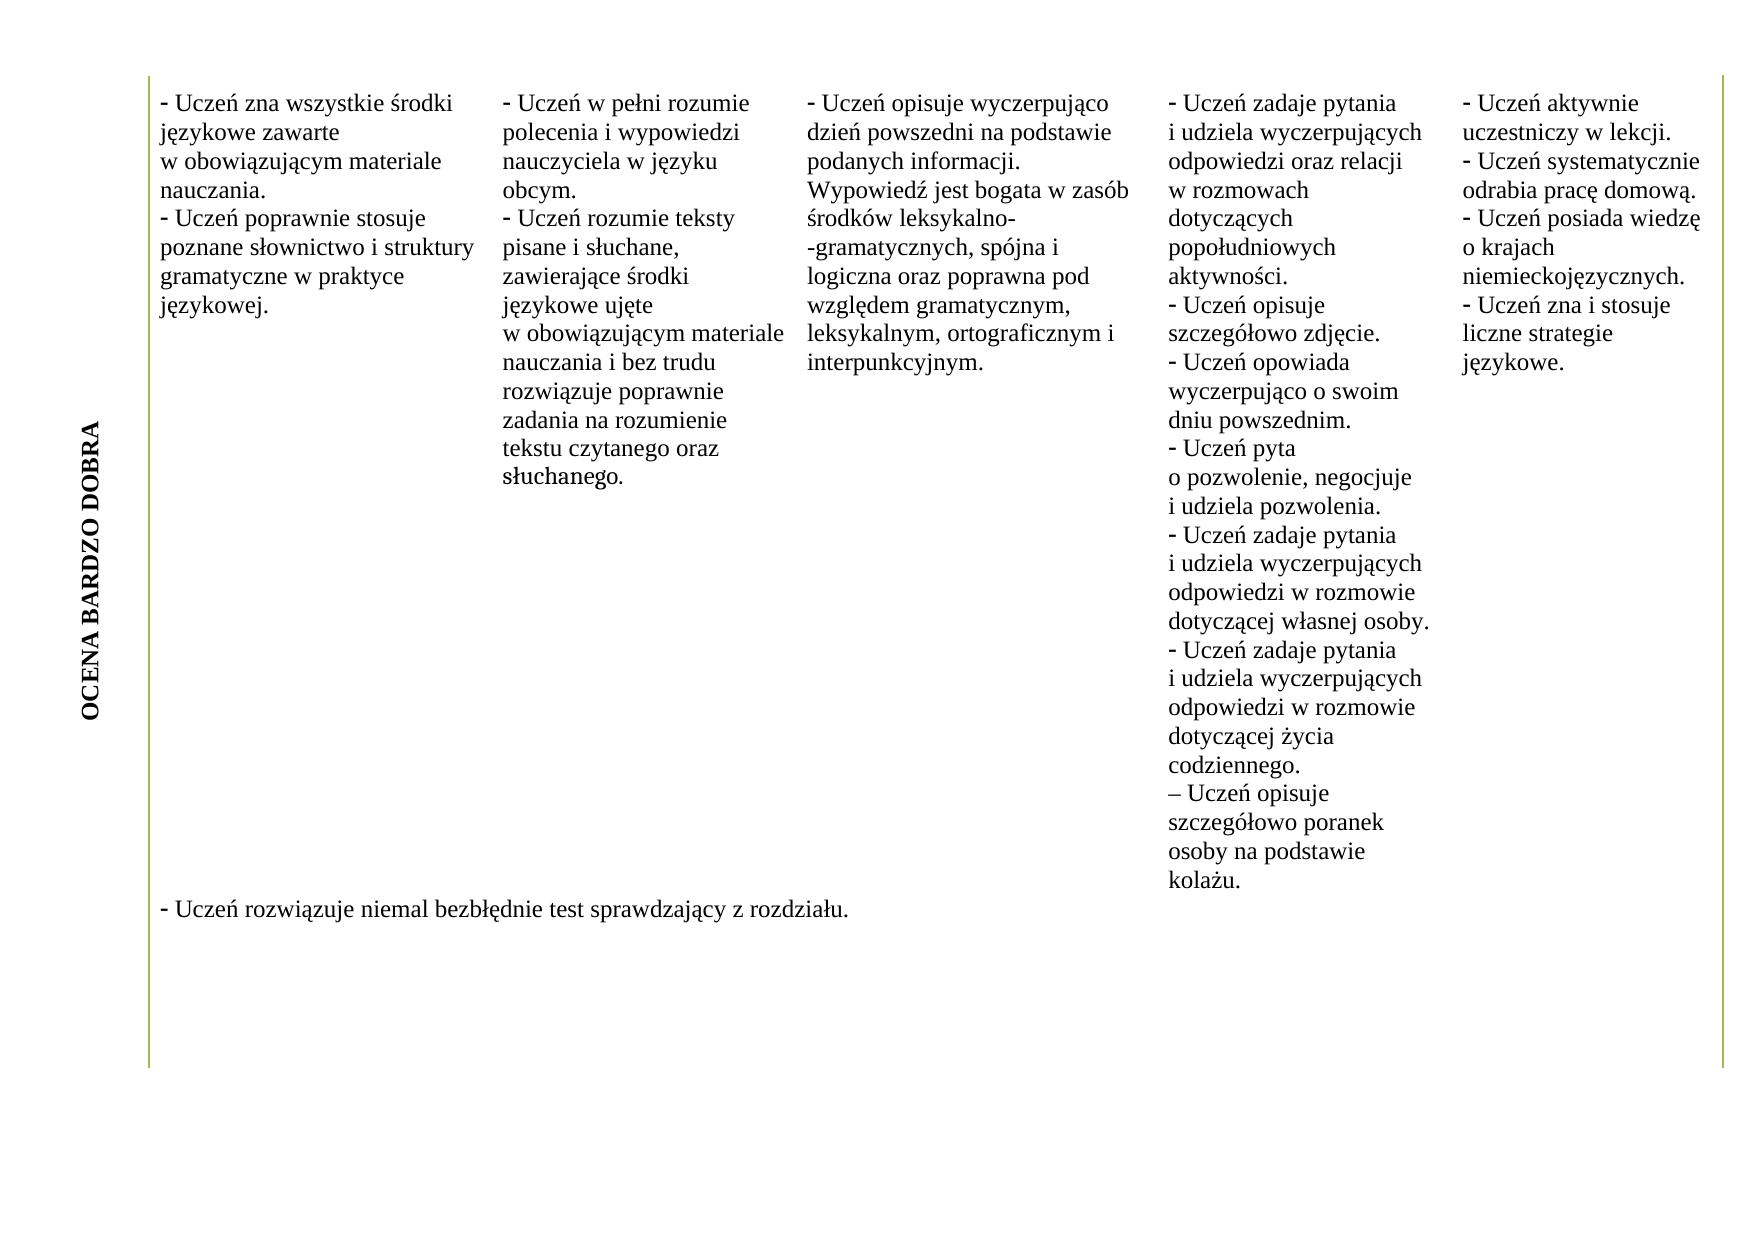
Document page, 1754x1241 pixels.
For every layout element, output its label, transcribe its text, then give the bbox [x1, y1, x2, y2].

table_cell OCENA BARDZO DOBRA [64, 76, 148, 1067]
table_cell Uczeń aktywnie uczestniczy w lekcji. Uczeń systematycznie odrabia pracę domową. Uczeń posiada wiedzę o krajach niemieckojęzycznych. Uczeń zna i stosuje liczne strategie językowe. [1451, 76, 1722, 1067]
table_cell Uczeń opisuje wyczerpująco dzień powszedni na podstawie podanych informacji. Wypowiedź jest bogata w zasób środków leksykalno- -gramatycznych, spójna i logiczna oraz poprawna pod względem gramatycznym, leksykalnym, ortograficznym i interpunkcyjnym. [796, 76, 1157, 491]
table_cell Uczeń zna wszystkie środki językowe zawarte w obowiązującym materiale nauczania. Uczeń poprawnie stosuje poznane słownictwo i struktury gramatyczne w praktyce językowej. [150, 76, 491, 491]
table_cell Uczeń w pełni rozumie polecenia i wypowiedzi nauczyciela w języku obcym. Uczeń rozumie teksty pisane i słuchane, zawierające środki językowe ujęte w obowiązującym materiale nauczania i bez trudu rozwiązuje poprawnie zadania na rozumienie tekstu czytanego oraz słuchanego. [491, 76, 796, 491]
table_cell Uczeń zadaje pytania i udziela wyczerpujących odpowiedzi oraz relacji w rozmowach dotyczących popołudniowych aktywności. Uczeń opisuje szczegółowo zdjęcie. Uczeń opowiada wyczerpująco o swoim dniu powszednim. Uczeń pyta o pozwolenie, negocjuje i udziela pozwolenia. Uczeń zadaje pytania i udziela wyczerpujących odpowiedzi w rozmowie dotyczącej własnej osoby. Uczeń zadaje pytania i udziela wyczerpujących odpowiedzi w rozmowie dotyczącej życia codziennego. – Uczeń opisuje szczegółowo poranek osoby na podstawie kolażu. [1157, 76, 1451, 1067]
table_cell Uczeń rozwiązuje niemal bezbłędnie test sprawdzający z rozdziału. [150, 491, 1157, 1067]
